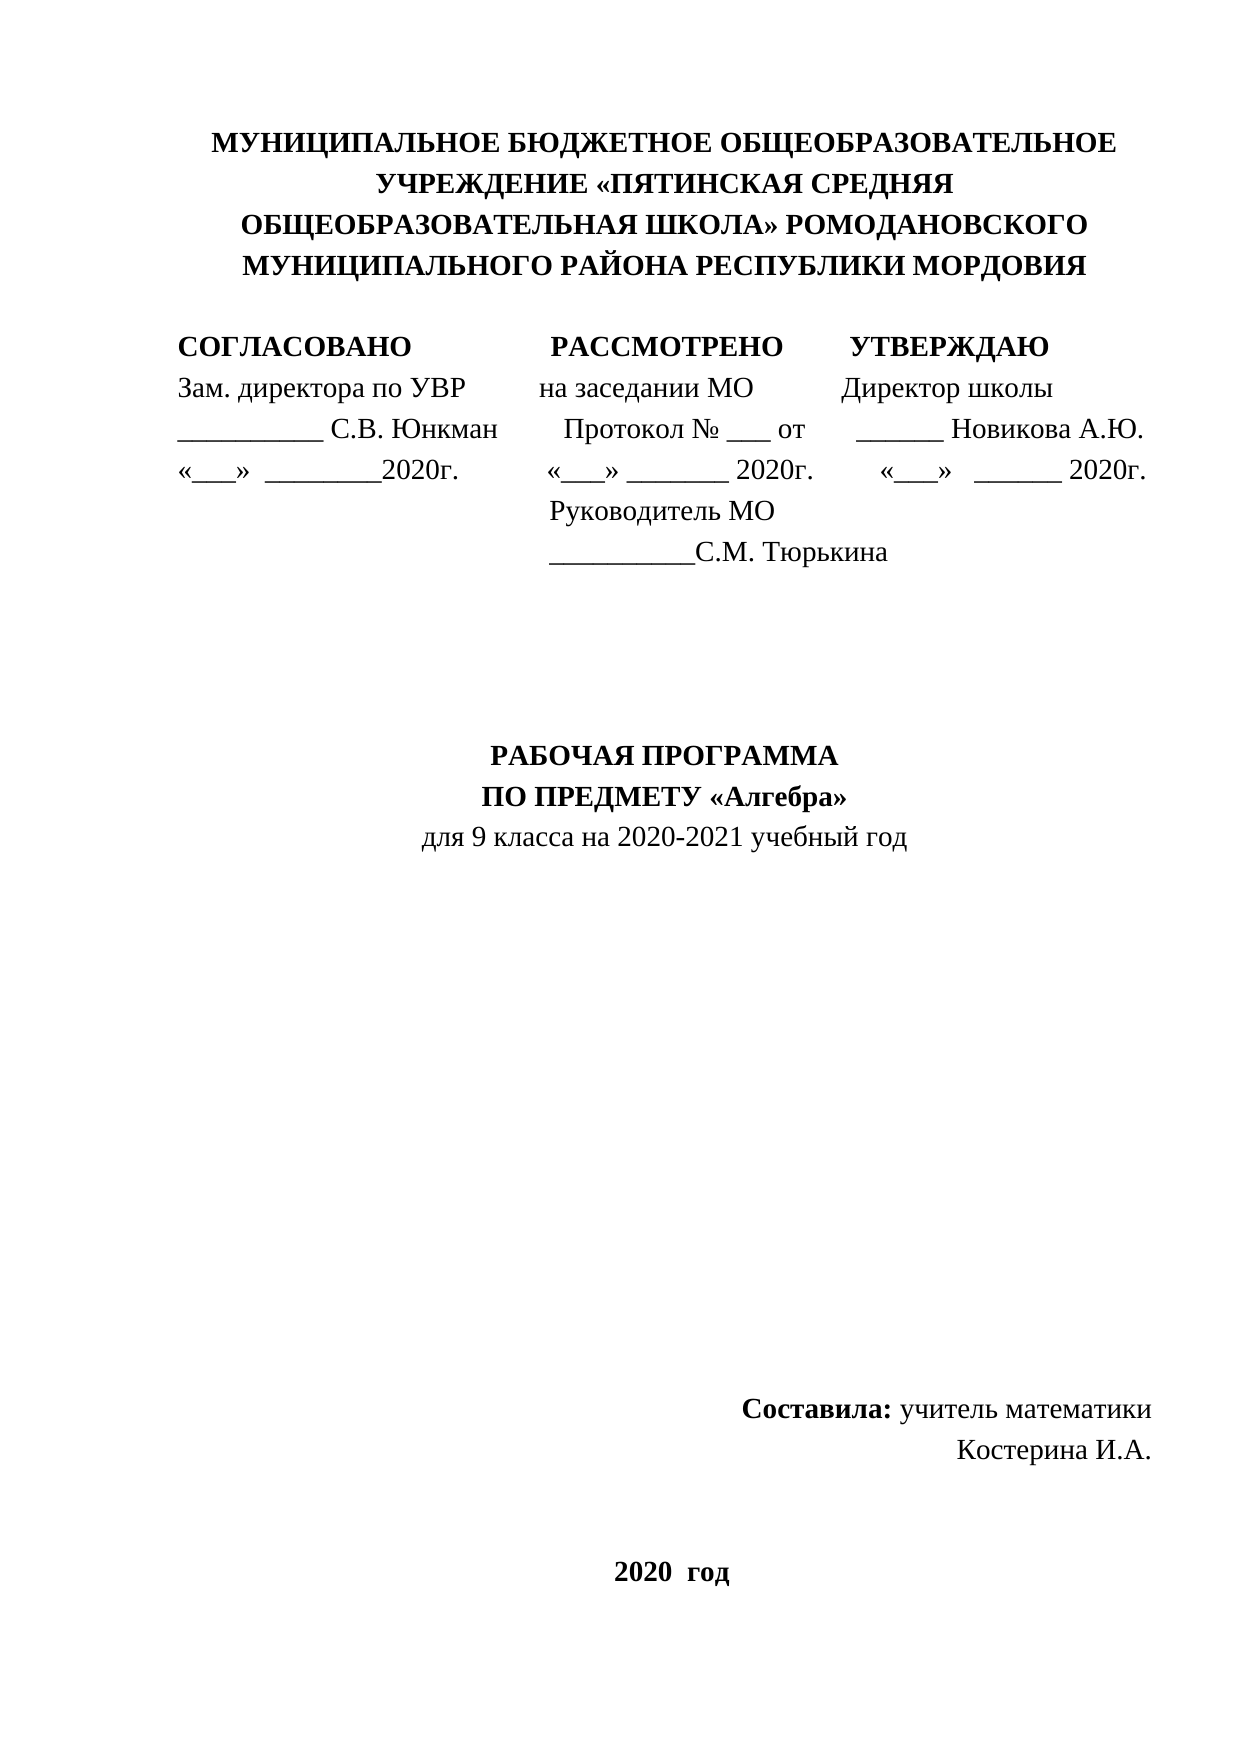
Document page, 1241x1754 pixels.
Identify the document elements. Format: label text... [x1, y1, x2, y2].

text РАБОЧАЯ ПРОГРАММА [177, 731, 1152, 771]
text Составила: учитель математики [177, 1384, 1152, 1425]
text Зам. директора по УВР на заседании МО Директор школы [177, 363, 1152, 404]
text 2020 год [177, 1547, 1152, 1588]
text __________ С.В. Юнкман Протокол № ___ от ______ Новикова А.Ю. [177, 404, 1152, 445]
text для 9 класса на 2020-2021 учебный год [177, 812, 1152, 853]
text Костерина И.А. [177, 1425, 1152, 1466]
text Руководитель МО [177, 486, 1152, 526]
text «___» ________2020г. «___» _______ 2020г. «___» ______ 2020г. [177, 445, 1152, 486]
text МУНИЦИПАЛЬНОЕ БЮДЖЕТНОЕ ОБЩЕОБРАЗОВАТЕЛЬНОЕ УЧРЕЖДЕНИЕ «ПЯТИНСКАЯ СРЕДНЯЯ ОБЩЕОБРАЗОВАТЕЛЬНАЯ ШКОЛА» РОМОДАНОВСКОГО МУНИЦИПАЛЬНОГО РАЙОНА РЕСПУБЛИКИ МОРДОВИЯ [177, 118, 1152, 281]
text СОГЛАСОВАНО РАССМОТРЕНО УТВЕРЖДАЮ [177, 322, 1152, 363]
text __________С.М. Тюрькина [177, 526, 1152, 567]
text ПО ПРЕДМЕТУ «Алгебра» [177, 771, 1152, 812]
